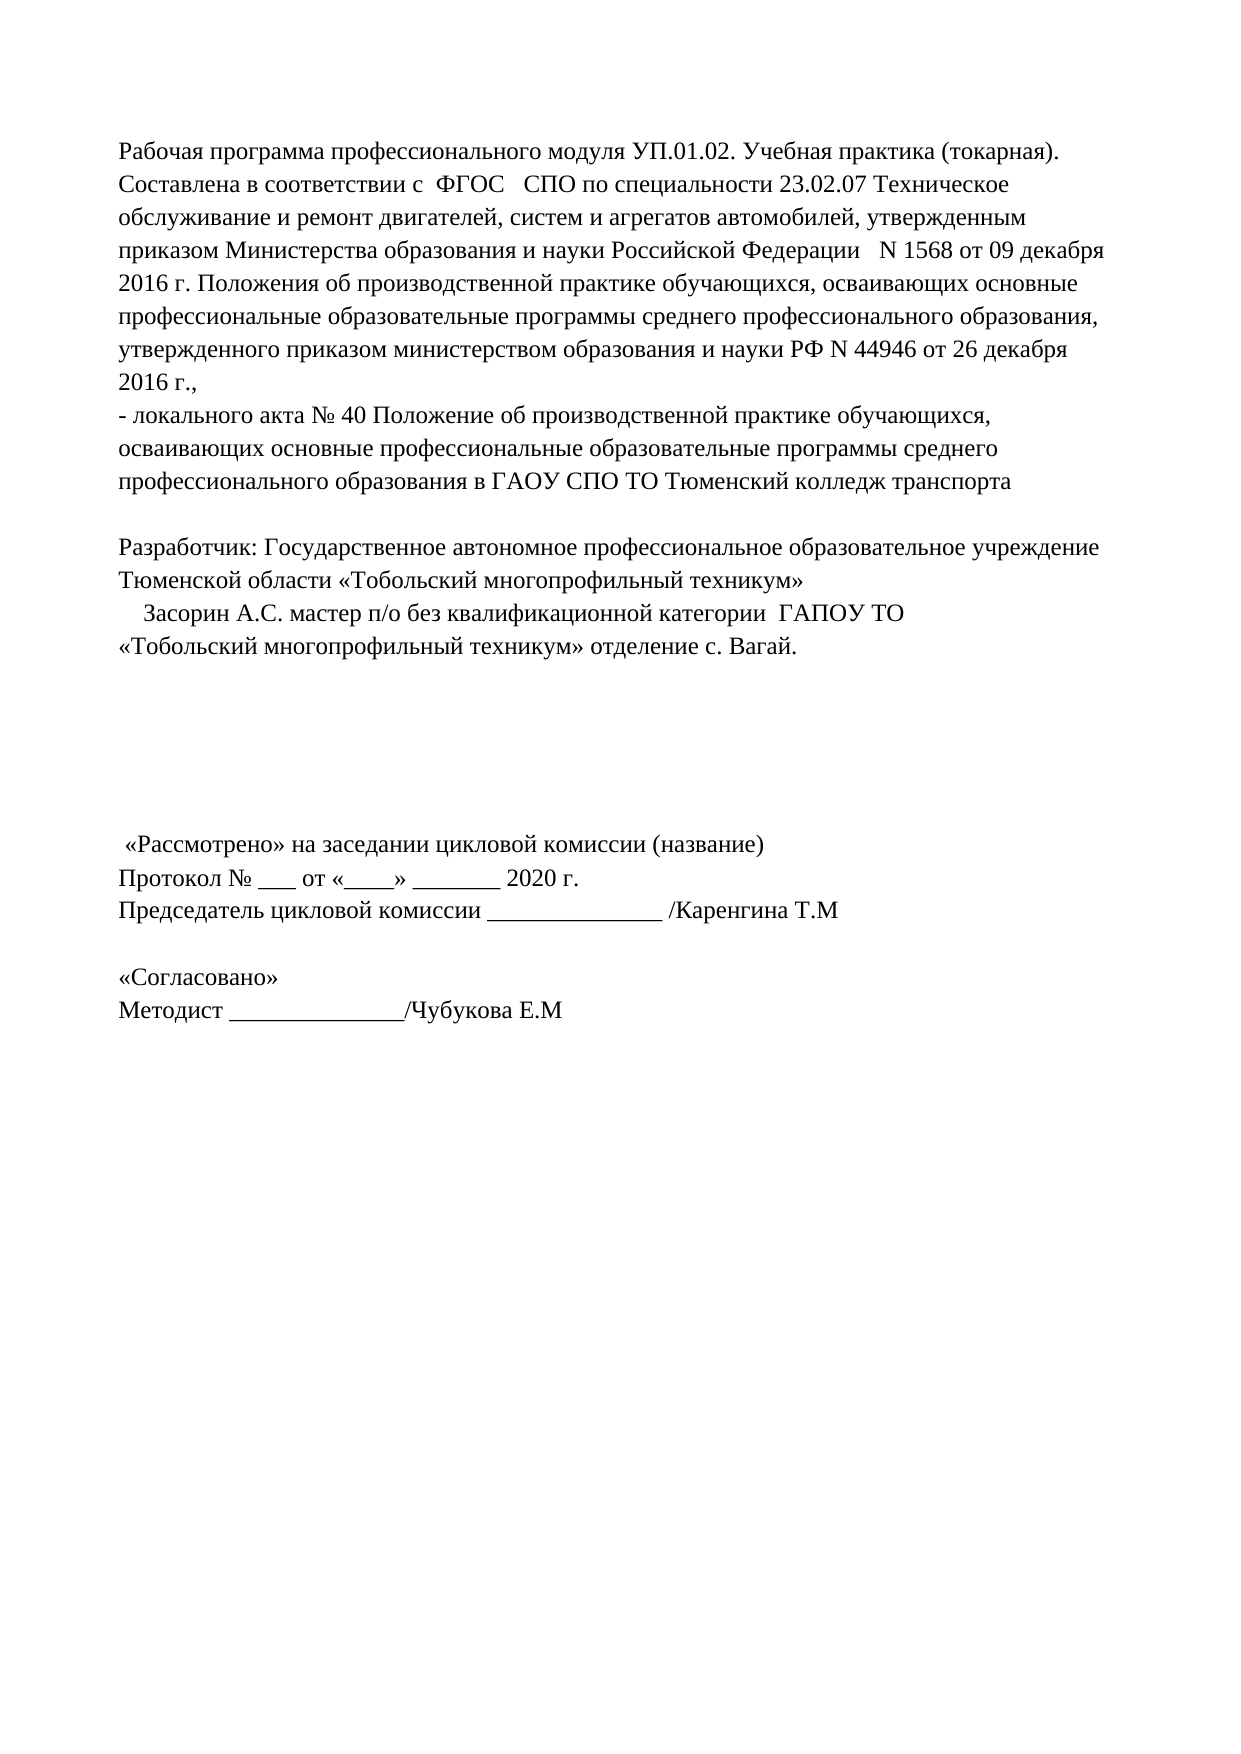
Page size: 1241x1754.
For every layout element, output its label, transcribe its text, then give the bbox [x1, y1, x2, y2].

text Рабочая программа профессионального модуля УП.01.02. Учебная практика (токарная). [118, 136, 1122, 165]
text Разработчик: Государственное автономное профессиональное образовательное учреждение Тюменской области «Тобольский многопрофильный техникум» [118, 532, 1122, 594]
text - локального акта № 40 Положение об производственной практике обучающихся, осваивающих основные профессиональные образовательные программы среднего профессионального образования в ГАОУ СПО ТО Тюменский колледж транспорта [118, 400, 1122, 495]
text Протокол № ___ от «____» _______ 2020 г. [118, 863, 1122, 891]
text Методист ______________/Чубукова Е.М [118, 995, 1122, 1023]
text «Согласовано» [118, 962, 1122, 990]
text Засорин А.С. мастер п/о без квалификационной категории ГАПОУ ТО «Тобольский многопрофильный техникум» отделение с. Вагай. [118, 598, 1122, 660]
text Председатель цикловой комиссии ______________ /Каренгина Т.М [118, 896, 1122, 924]
text «Рассмотрено» на заседании цикловой комиссии (название) [118, 829, 1122, 858]
text Составлена в соответствии с ФГОС СПО по специальности 23.02.07 Техническое обслуживание и ремонт двигателей, систем и агрегатов автомобилей, утвержденным приказом Министерства образования и науки Российской Федерации N 1568 от 09 декабря 2016 г. Положения об производственной практике обучающихся, осваивающих основные профессиональные образовательные программы среднего профессионального образования, утвержденного приказом министерством образования и науки РФ N 44946 от 26 декабря 2016 г., [118, 169, 1122, 396]
